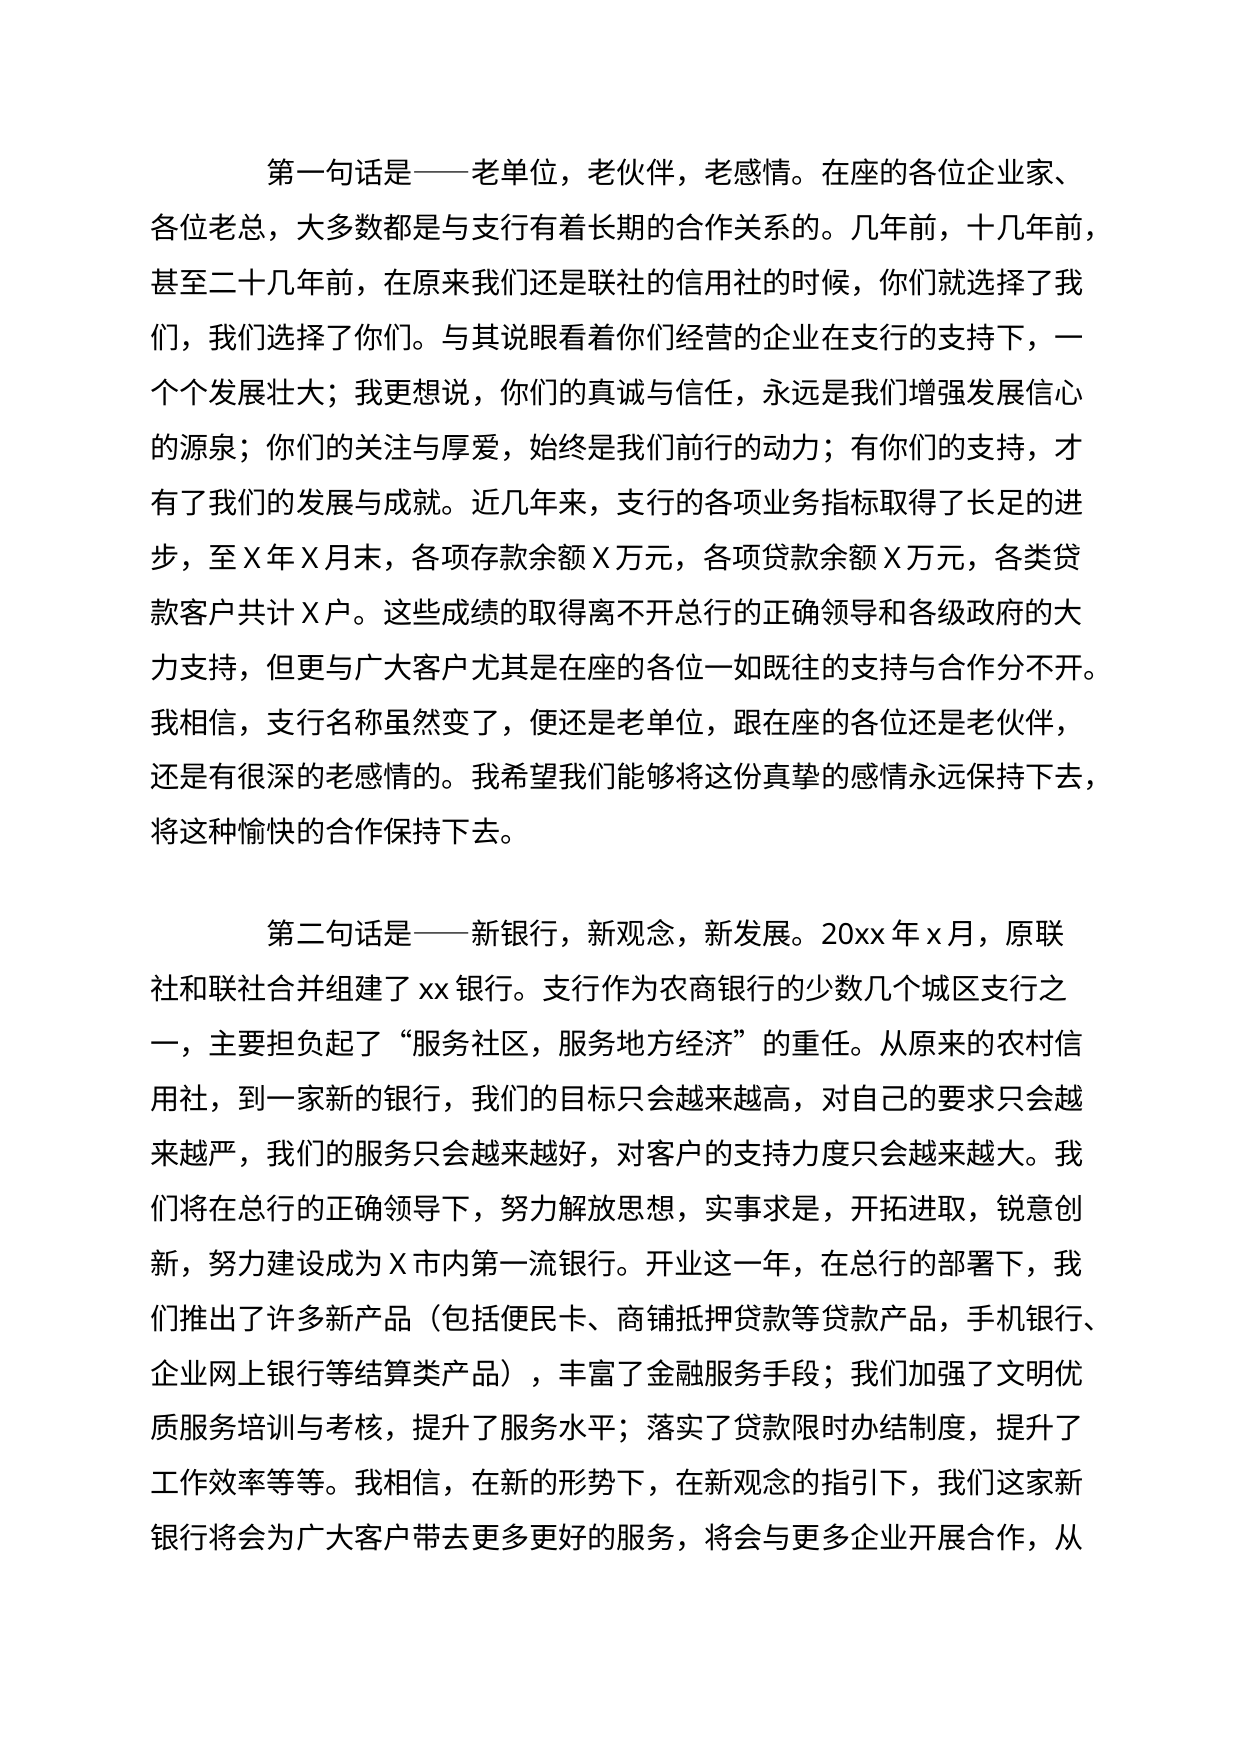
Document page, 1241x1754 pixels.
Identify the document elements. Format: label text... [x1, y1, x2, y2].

text 第一句话是——老单位，老伙伴，老感情。在座的各位企业家、各位老总，大多数都是与支行有着长期的合作关系的。几年前，十几年前，甚至二十几年前，在原来我们还是联社的信用社的时候，你们就选择了我们，我们选择了你们。与其说眼看着你们经营的企业在支行的支持下，一个个发展壮大；我更想说，你们的真诚与信任，永远是我们增强发展信心的源泉；你们的关注与厚爱，始终是我们前行的动力；有你们的支持，才有了我们的发展与成就。近几年来，支行的各项业务指标取得了长足的进步，至X年X月末，各项存款余额X万元，各项贷款余额X万元，各类贷款客户共计X户。这些成绩的取得离不开总行的正确领导和各级政府的大力支持，但更与广大客户尤其是在座的各位一如既往的支持与合作分不开。我相信，支行名称虽然变了，便还是老单位，跟在座的各位还是老伙伴，还是有很深的老感情的。我希望我们能够将这份真挚的感情永远保持下去，将这种愉快的合作保持下去。 [150, 150, 1090, 851]
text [150, 911, 1090, 1557]
